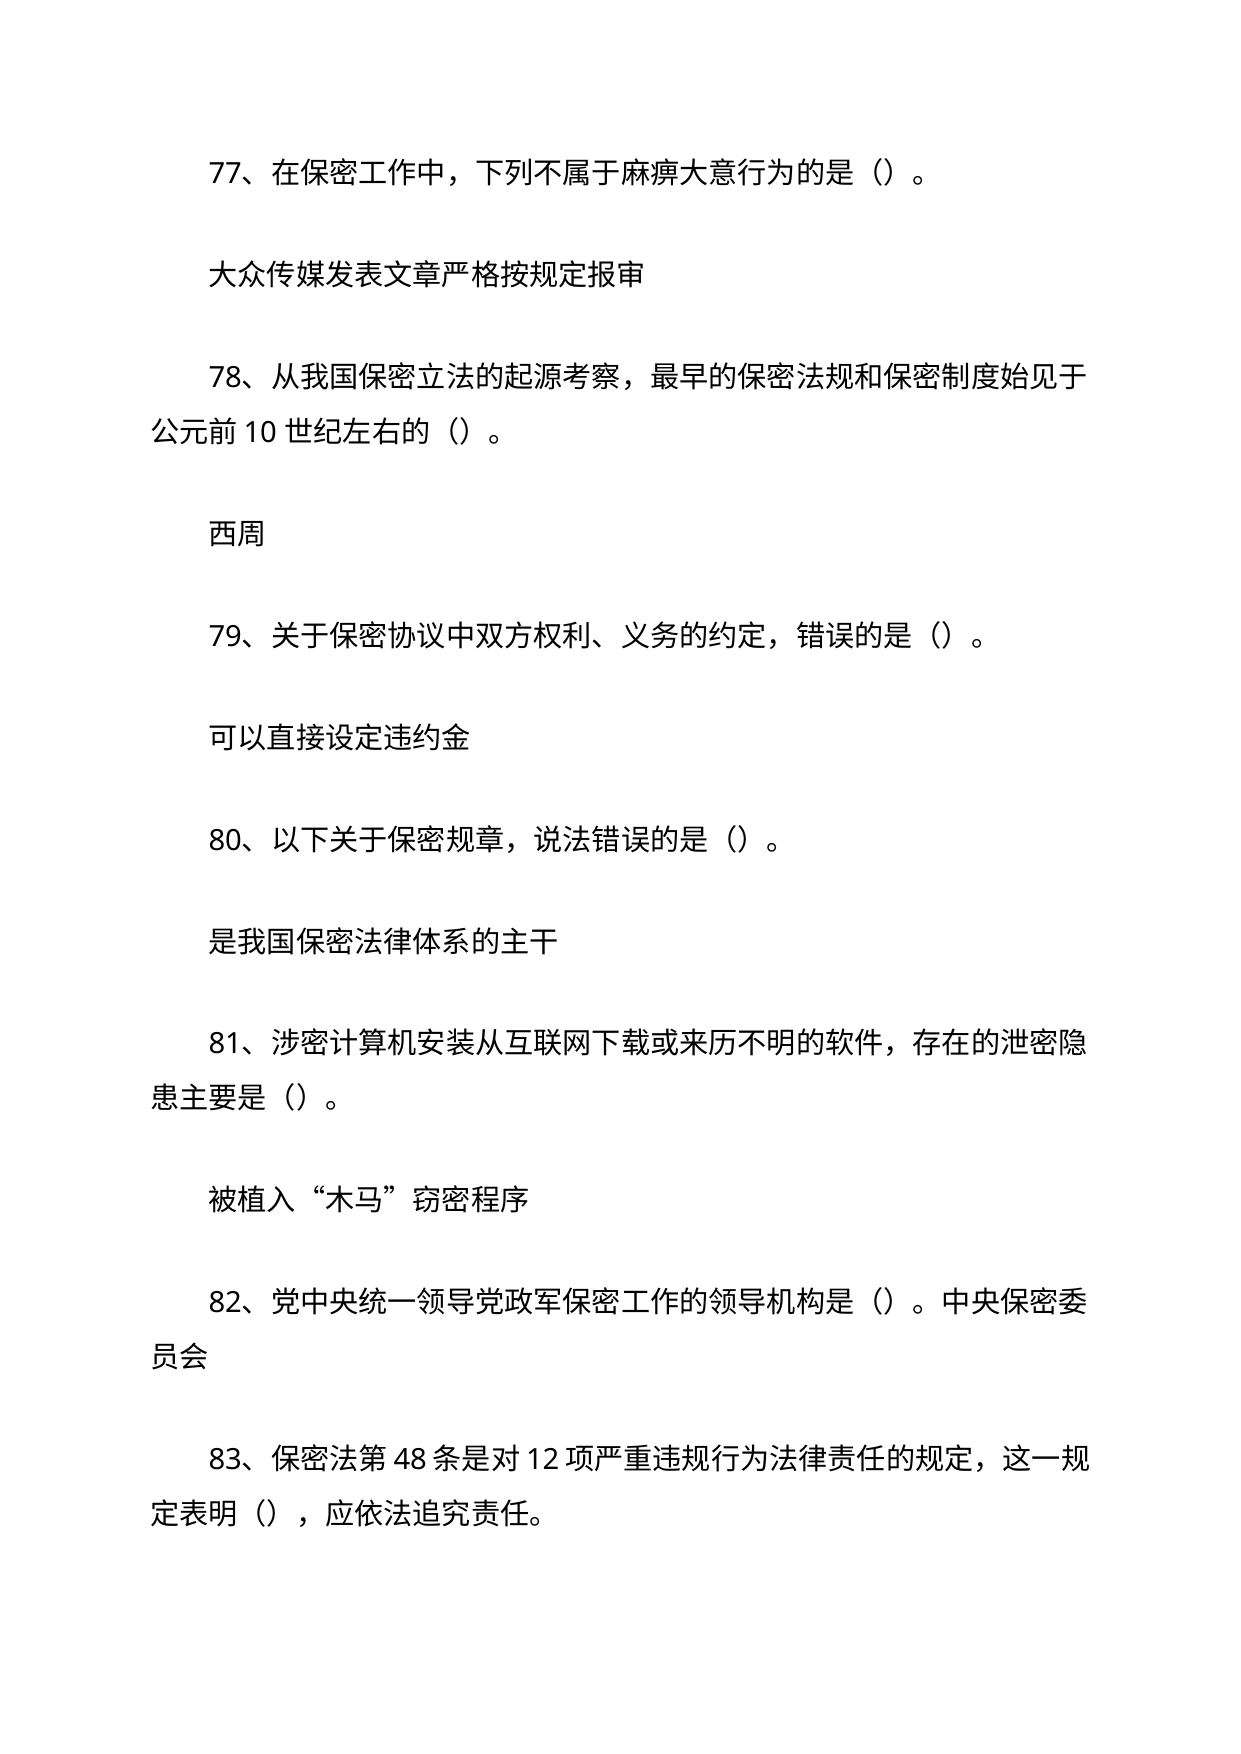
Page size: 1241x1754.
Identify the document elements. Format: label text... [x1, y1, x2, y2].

text 77、在保密工作中，下列不属于麻痹大意行为的是（）。 [150, 150, 1090, 192]
text 是我国保密法律体系的主干 [150, 918, 1090, 961]
text 82、党中央统一领导党政军保密工作的领导机构是（）。中央保密委员会 [150, 1278, 1090, 1376]
text 80、以下关于保密规章，说法错误的是（）。 [150, 816, 1090, 859]
text 83、保密法第48条是对12项严重违规行为法律责任的规定，这一规定表明（），应依法追究责任。 [150, 1435, 1090, 1533]
text 西周 [150, 511, 1090, 553]
text 79、关于保密协议中双方权利、义务的约定，错误的是（）。 [150, 612, 1090, 655]
text 大众传媒发表文章严格按规定报审 [150, 252, 1090, 294]
text 81、涉密计算机安装从互联网下载或来历不明的软件，存在的泄密隐患主要是（）。 [150, 1020, 1090, 1117]
text 可以直接设定违约金 [150, 714, 1090, 757]
text 被植入“木马”窃密程序 [150, 1177, 1090, 1219]
text 78、从我国保密立法的起源考察，最早的保密法规和保密制度始见于公元前10 世纪左右的（）。 [150, 354, 1090, 451]
